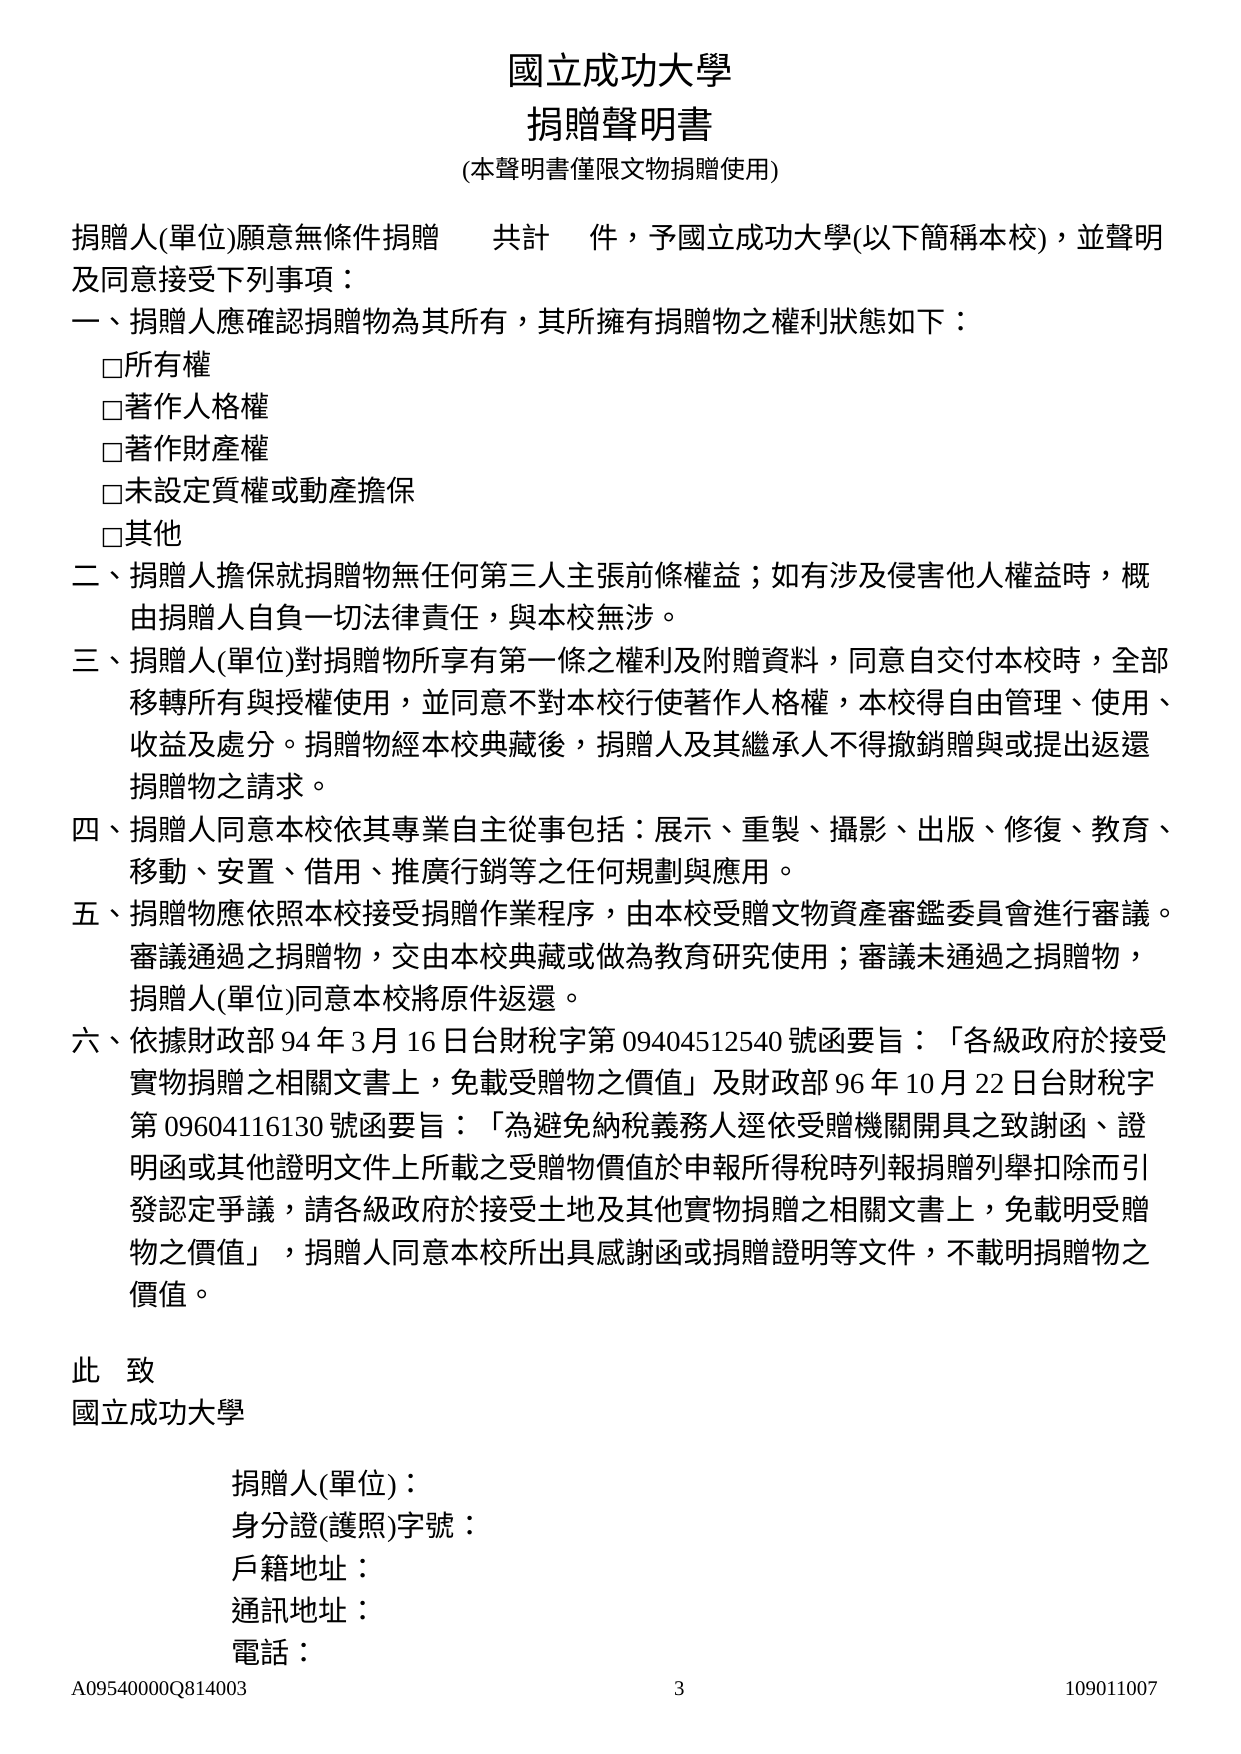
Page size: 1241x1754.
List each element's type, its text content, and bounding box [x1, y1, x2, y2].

text 捐贈聲明書 [71, 95, 1169, 149]
text □著作人格權 [71, 383, 1169, 426]
text 捐贈人(單位)願意無條件捐贈 共計 件，予國立成功大學(以下簡稱本校)，並聲明及同意接受下列事項： [71, 214, 1169, 299]
text 國立成功大學 [71, 41, 1169, 95]
text 電話： [71, 1630, 1169, 1672]
text (本聲明書僅限文物捐贈使用) [71, 149, 1169, 186]
text 六、依據財政部94年3月16日台財稅字第09404512540號函要旨：「各級政府於接受實物捐贈之相關文書上，免載受贈物之價值」及財政部96年10月22日台財稅字第09604116130號函要旨：「為避免納稅義務人逕依受贈機關開具之致謝函、證明函或其他證明文件上所載之受贈物價值於申報所得稅時列報捐贈列舉扣除而引發認定爭議，請各級政府於接受土地及其他實物捐贈之相關文書上，免載明受贈物之價值」，捐贈人同意本校所出具感謝函或捐贈證明等文件，不載明捐贈物之價值。 [71, 1018, 1169, 1314]
text 捐贈人(單位)： [71, 1461, 1169, 1503]
text 戶籍地址： [71, 1545, 1169, 1588]
text 三、捐贈人(單位)對捐贈物所享有第一條之權利及附贈資料，同意自交付本校時，全部移轉所有與授權使用，並同意不對本校行使著作人格權，本校得自由管理、使用、收益及處分。捐贈物經本校典藏後，捐贈人及其繼承人不得撤銷贈與或提出返還捐贈物之請求。 [71, 637, 1169, 806]
text 二、捐贈人擔保就捐贈物無任何第三人主張前條權益；如有涉及侵害他人權益時，概由捐贈人自負一切法律責任，與本校無涉。 [71, 553, 1169, 637]
text 五、捐贈物應依照本校接受捐贈作業程序，由本校受贈文物資產審鑑委員會進行審議。審議通過之捐贈物，交由本校典藏或做為教育研究使用；審議未通過之捐贈物，捐贈人(單位)同意本校將原件返還。 [71, 891, 1169, 1018]
text □著作財產權 [71, 426, 1169, 468]
text 一、捐贈人應確認捐贈物為其所有，其所擁有捐贈物之權利狀態如下： [71, 299, 1169, 341]
text 四、捐贈人同意本校依其專業自主從事包括：展示、重製、攝影、出版、修復、教育、移動、安置、借用、推廣行銷等之任何規劃與應用。 [71, 806, 1169, 891]
text □其他 [71, 510, 1169, 553]
text 身分證(護照)字號： [71, 1503, 1169, 1545]
text 通訊地址： [71, 1588, 1169, 1630]
text 此 致 [71, 1347, 1169, 1390]
text 國立成功大學 [71, 1390, 1169, 1432]
text □未設定質權或動產擔保 [71, 468, 1169, 510]
text □所有權 [71, 341, 1169, 383]
